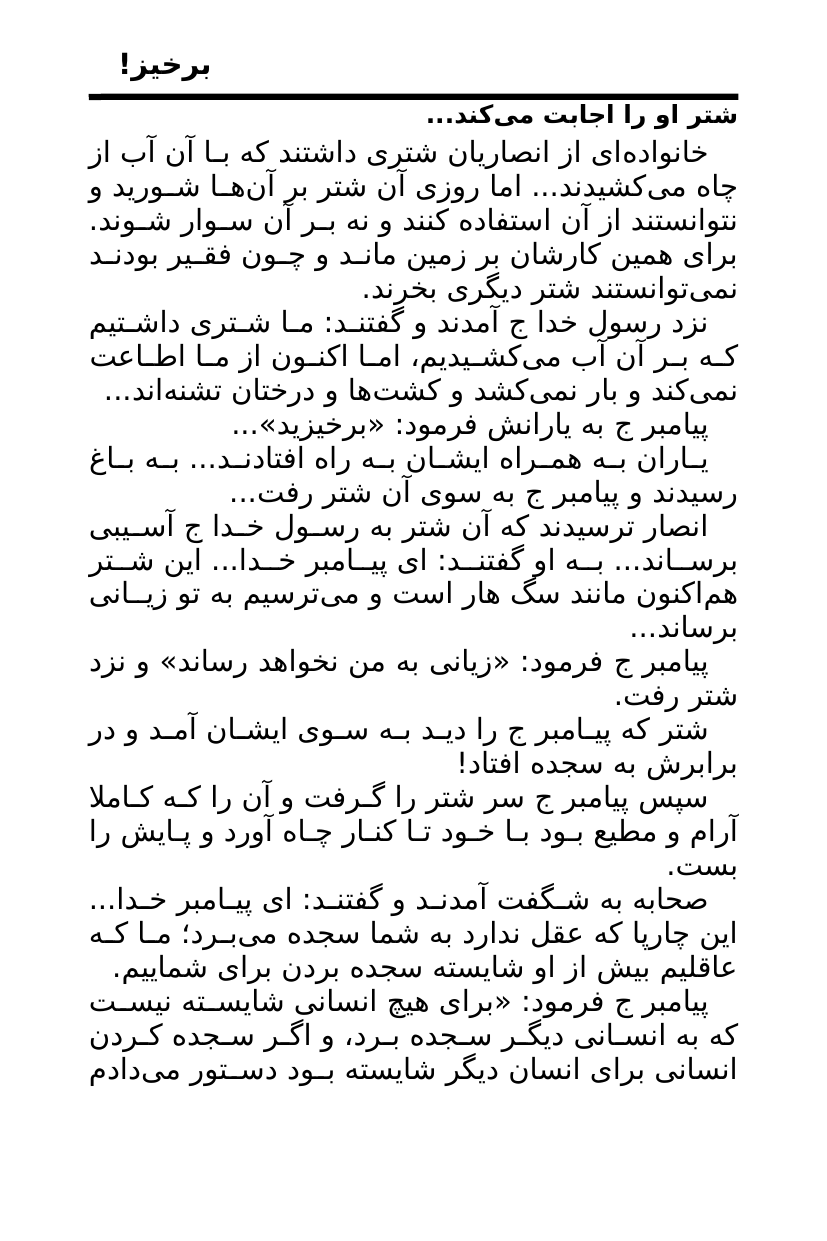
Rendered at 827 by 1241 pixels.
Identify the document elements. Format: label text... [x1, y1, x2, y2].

text انصار ترسیدند که آن شتر به رسول خدا ج آسیبی برساند... به او گفتند: ای پیامبر خدا... این شتر هم‌اکنون مانند سگ هار است و می‌ترسیم به تو زیانی برساند... [89, 509, 738, 645]
text نزد رسول خدا ج آمدند و گفتند: ما شتری داشتیم که بر آن آب می‌کشیدیم، اما اکنون از ما اطاعت نمی‌کند و بار نمی‌کشد و کشت‌ها و درختان تشنه‌اند... [89, 305, 738, 407]
text پیامبر ج فرمود: «زیانی به من نخواهد رساند» و نزد شتر رفت. [89, 645, 738, 713]
text شتر او را اجابت می‌کند... [89, 100, 738, 129]
text صحابه به شگفت آمدند و گفتند: ای پیامبر خدا... این چارپا که عقل ندارد به شما سجده می‌برد؛ ما که عاقلیم بیش از او شایسته سجده بردن برای شماییم. [89, 882, 738, 984]
text خانواده‌ای از انصاریان شتری داشتند که با آن آب از چاه می‌کشیدند... اما روزی آن شتر بر آن‌ها شورید و نتوانستند از آن استفاده کنند و نه بر آن سوار شوند. برای همین کارشان بر زمین ماند و چون فقیر بودند نمی‌توانستند شتر دیگری بخرند. [89, 135, 738, 305]
text یاران به همراه ایشان به راه افتادند... به باغ رسیدند و پیامبر ج به سوی آن شتر رفت... [89, 441, 738, 509]
text سپس پیامبر ج سر شتر را گرفت و آن را که کاملا آرام و مطیع بود با خود تا کنار چاه آورد و پایش را بست. [89, 781, 738, 882]
text شتر که پیامبر ج را دید به سوی ایشان آمد و در برابرش به سجده افتاد! [89, 713, 738, 781]
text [89, 984, 738, 1086]
text پیامبر ج به یارانش فرمود: «برخیزید»... [89, 407, 738, 441]
